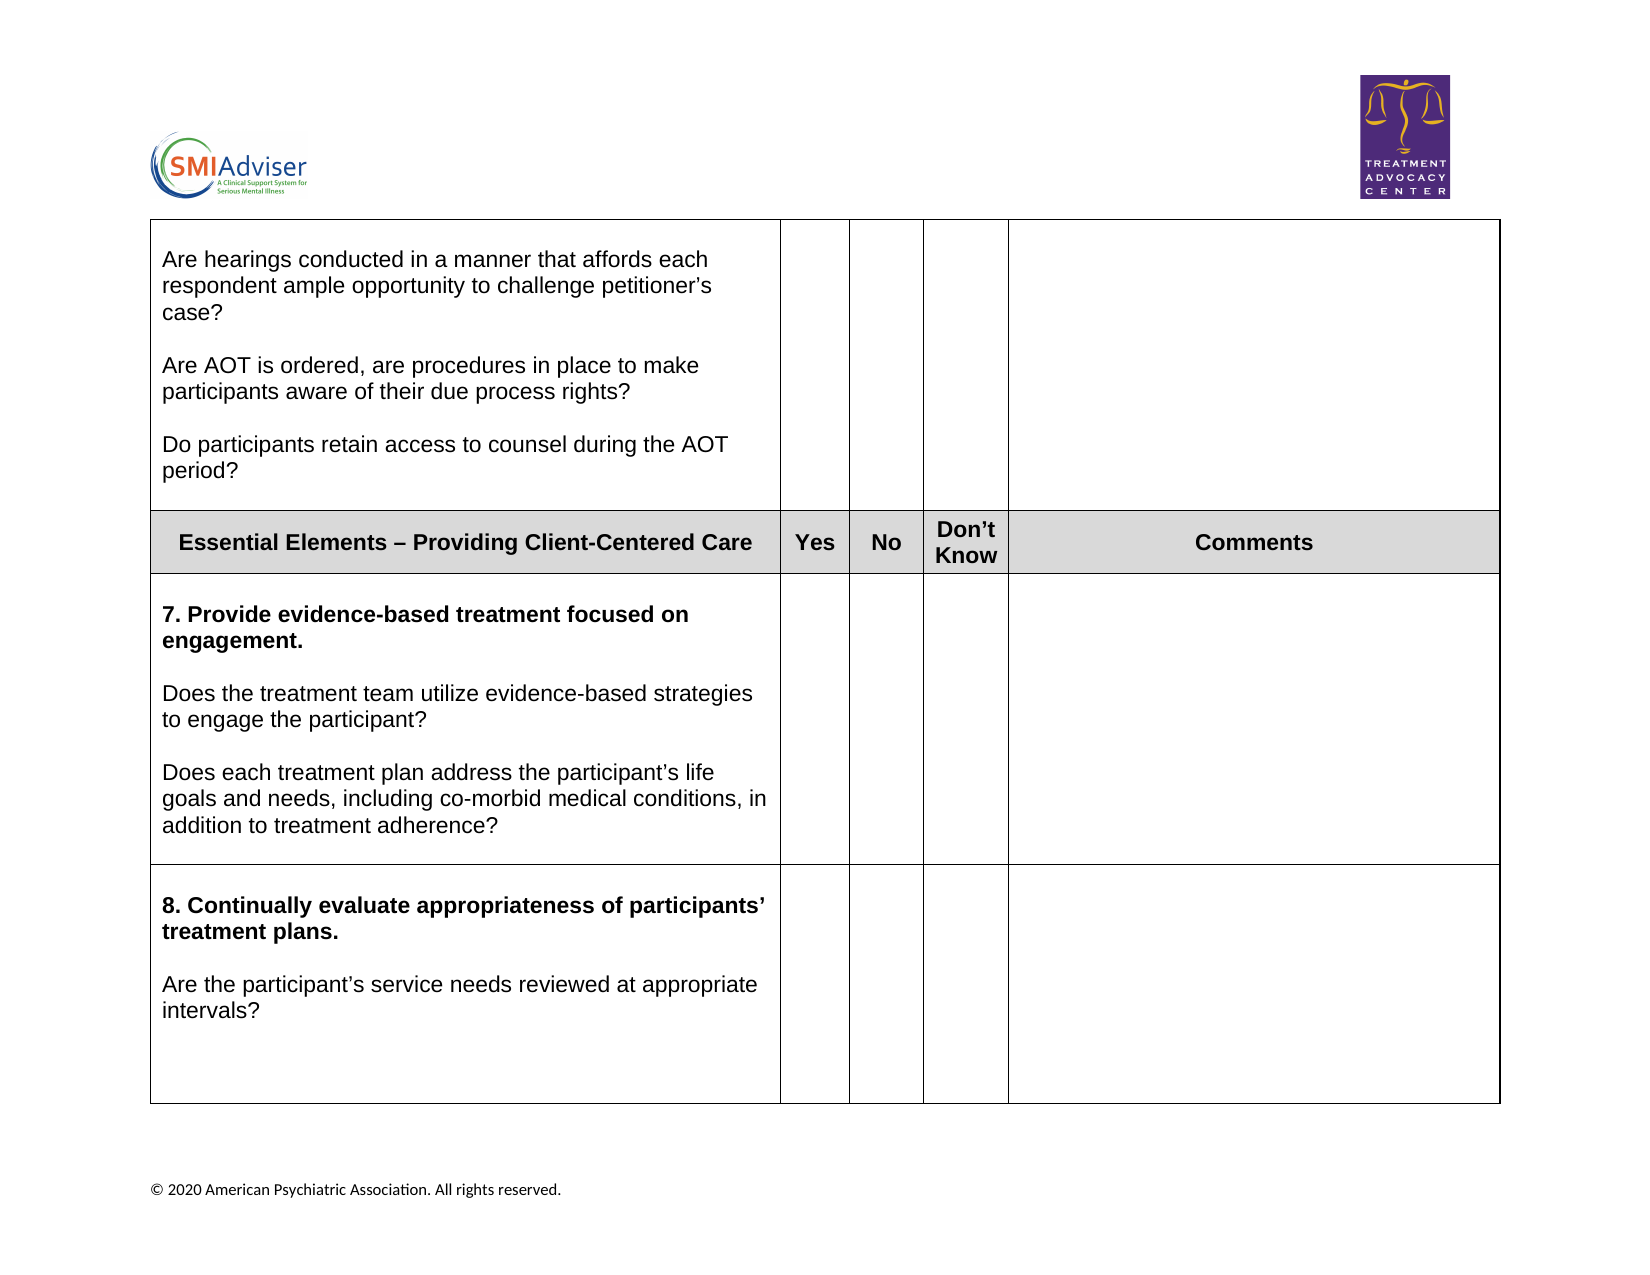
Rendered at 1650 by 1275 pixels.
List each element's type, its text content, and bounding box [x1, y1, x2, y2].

table_cell [781, 220, 849, 510]
table_cell 7. Provide evidence-based treatment focused on engagement. Does the treatment team utilize evidence-based strategies to engage the participant? Does each treatment plan address the participant’s life goals and needs, including co-morbid medical conditions, in addition to treatment adherence? [151, 574, 780, 864]
table_cell [850, 865, 923, 1102]
table_cell [850, 220, 923, 510]
picture [1360, 75, 1450, 199]
table_cell Essential Elements – Providing Client-Centered Care [151, 511, 780, 573]
picture [150, 131, 308, 199]
table_cell [924, 865, 1008, 1102]
table_cell [924, 220, 1008, 510]
table_cell [1009, 865, 1499, 1102]
table_cell No [850, 511, 923, 573]
table_cell [781, 574, 849, 864]
table_cell [781, 865, 849, 1102]
table_cell [1009, 220, 1499, 510]
table_cell [1009, 574, 1499, 864]
table_cell [924, 574, 1008, 864]
table_cell [850, 574, 923, 864]
table_cell 8. Continually evaluate appropriateness of participants’ treatment plans. Are the participant’s service needs reviewed at appropriate intervals? [151, 865, 780, 1102]
table_cell Don’t Know [924, 511, 1008, 573]
table_cell Comments [1009, 511, 1499, 573]
table_cell Yes [781, 511, 849, 573]
